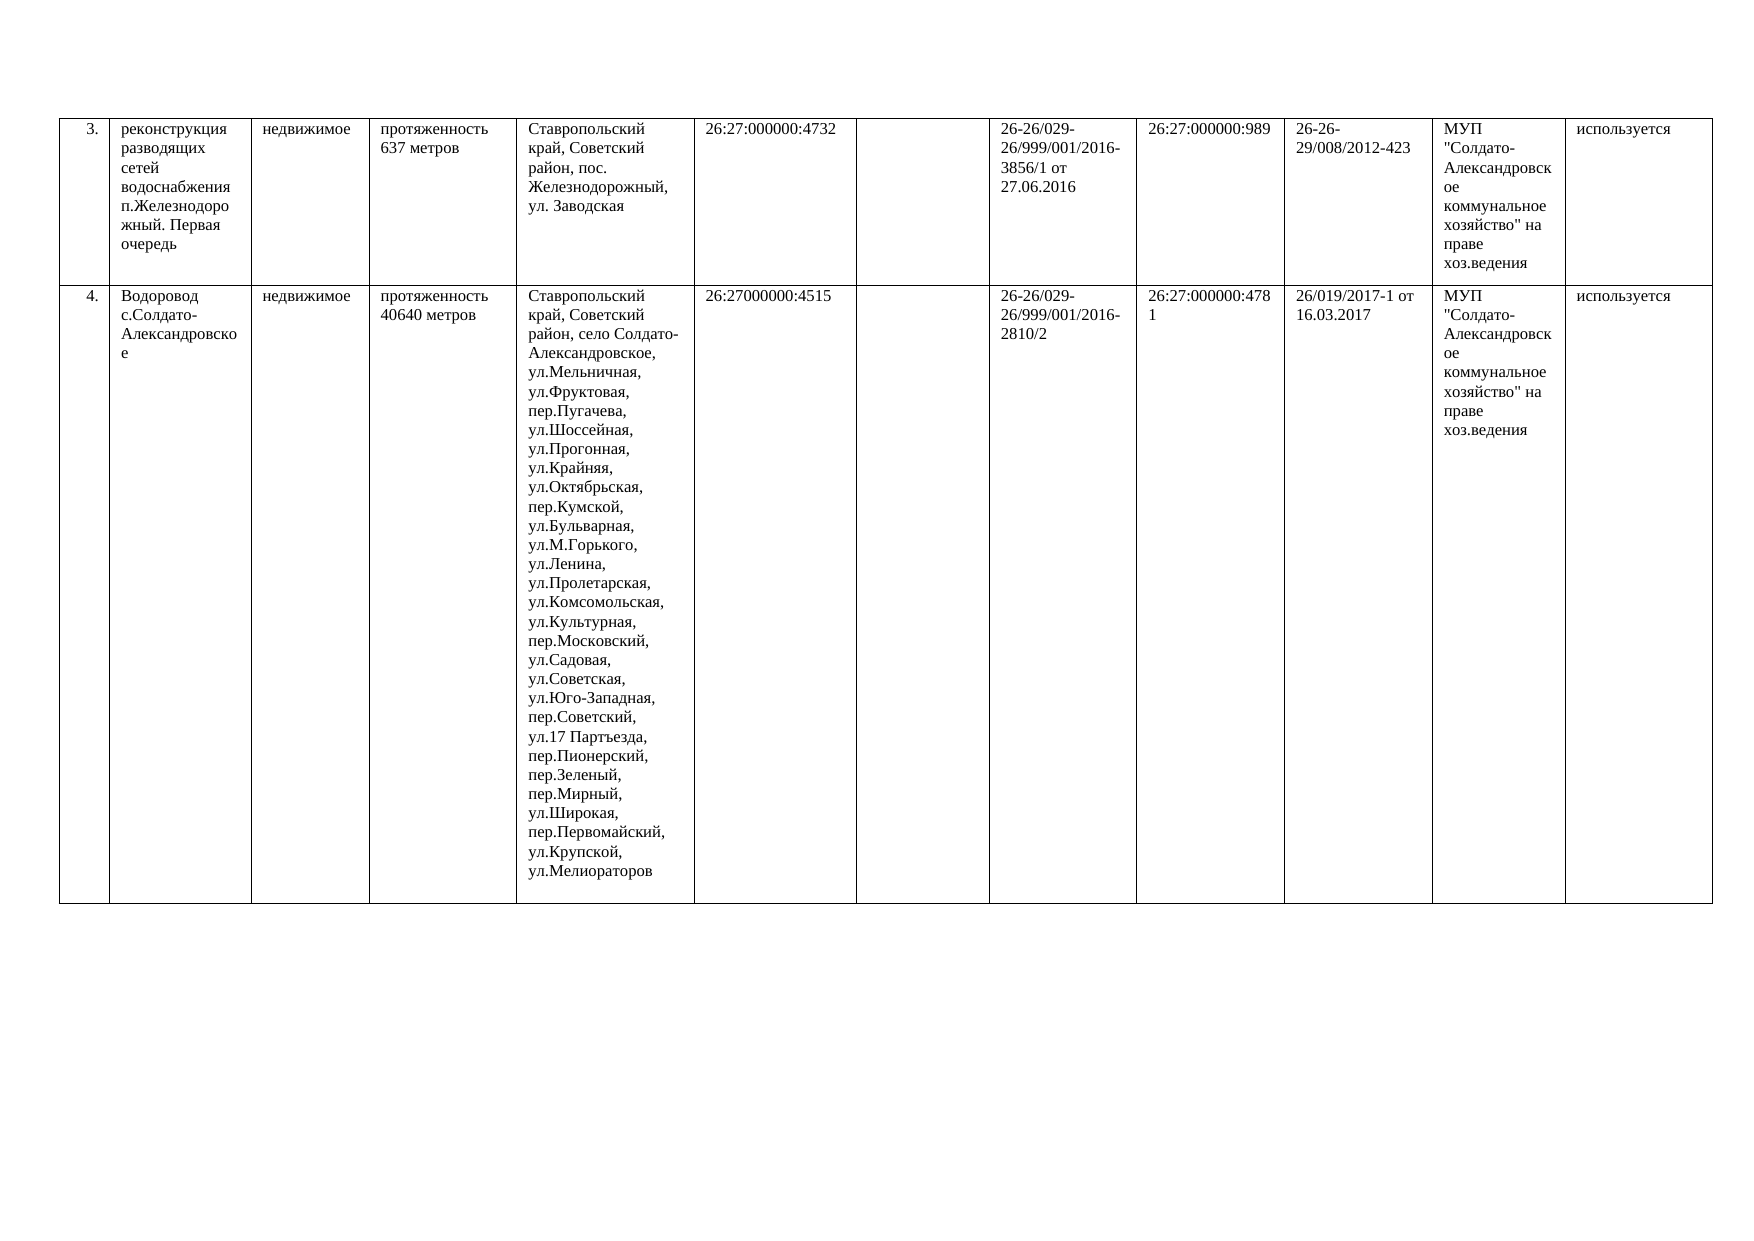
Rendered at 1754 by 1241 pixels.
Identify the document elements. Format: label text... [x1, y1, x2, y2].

table_cell 26-26-29/008/2012-423 [1285, 119, 1432, 284]
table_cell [1433, 286, 1565, 903]
table_cell 26:27:000000:989 [1137, 119, 1284, 284]
table_cell 26/019/2017-1 от 16.03.2017 [1285, 286, 1432, 903]
table_cell 3. [60, 119, 109, 284]
table_cell 26:27:000000:4781 [1137, 286, 1284, 903]
table_cell 26:27:000000:4732 [695, 119, 856, 284]
table_cell Ставропольский край, Советский район, пос. Железнодорожный, ул. Заводская [517, 119, 694, 284]
table_cell Ставропольский край, Советский район, село Солдато-Александровское, ул.Мельничная, ул.Фруктовая, пер.Пугачева, ул.Шоссейная, ул.Прогонная, ул.Крайняя, ул.Октябрьская, пер.Кумской, ул.Бульварная, ул.М.Горького, ул.Ленина, ул.Пролетарская, ул.Комсомольская, ул.Культурная, пер.Московский, ул.Садовая, ул.Советская, ул.Юго-Западная, пер.Советский, ул.17 Партъезда, пер.Пионерский, пер.Зеленый, пер.Мирный, ул.Широкая, пер.Первомайский, ул.Крупской, ул.Мелиораторов [517, 286, 694, 903]
table_cell 4. [60, 286, 109, 903]
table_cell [1433, 119, 1565, 284]
table_cell реконструкция разводящих сетей водоснабжения п.Железнодорожный. Первая очередь [110, 119, 251, 284]
table_cell недвижимое [252, 286, 369, 903]
table_cell 26-26/029-26/999/001/2016-2810/2 [990, 286, 1136, 903]
table_cell Водоровод с.Солдато-Александровское [110, 286, 251, 903]
table_cell 26:27000000:4515 [695, 286, 856, 903]
table_cell [857, 119, 989, 284]
table_cell используется [1566, 286, 1712, 903]
table_cell 26-26/029-26/999/001/2016-3856/1 от 27.06.2016 [990, 119, 1136, 284]
table_cell используется [1566, 119, 1712, 284]
table_cell [857, 286, 989, 903]
table_cell протяженность 637 метров [370, 119, 516, 284]
table_cell недвижимое [252, 119, 369, 284]
table_cell протяженность 40640 метров [370, 286, 516, 903]
